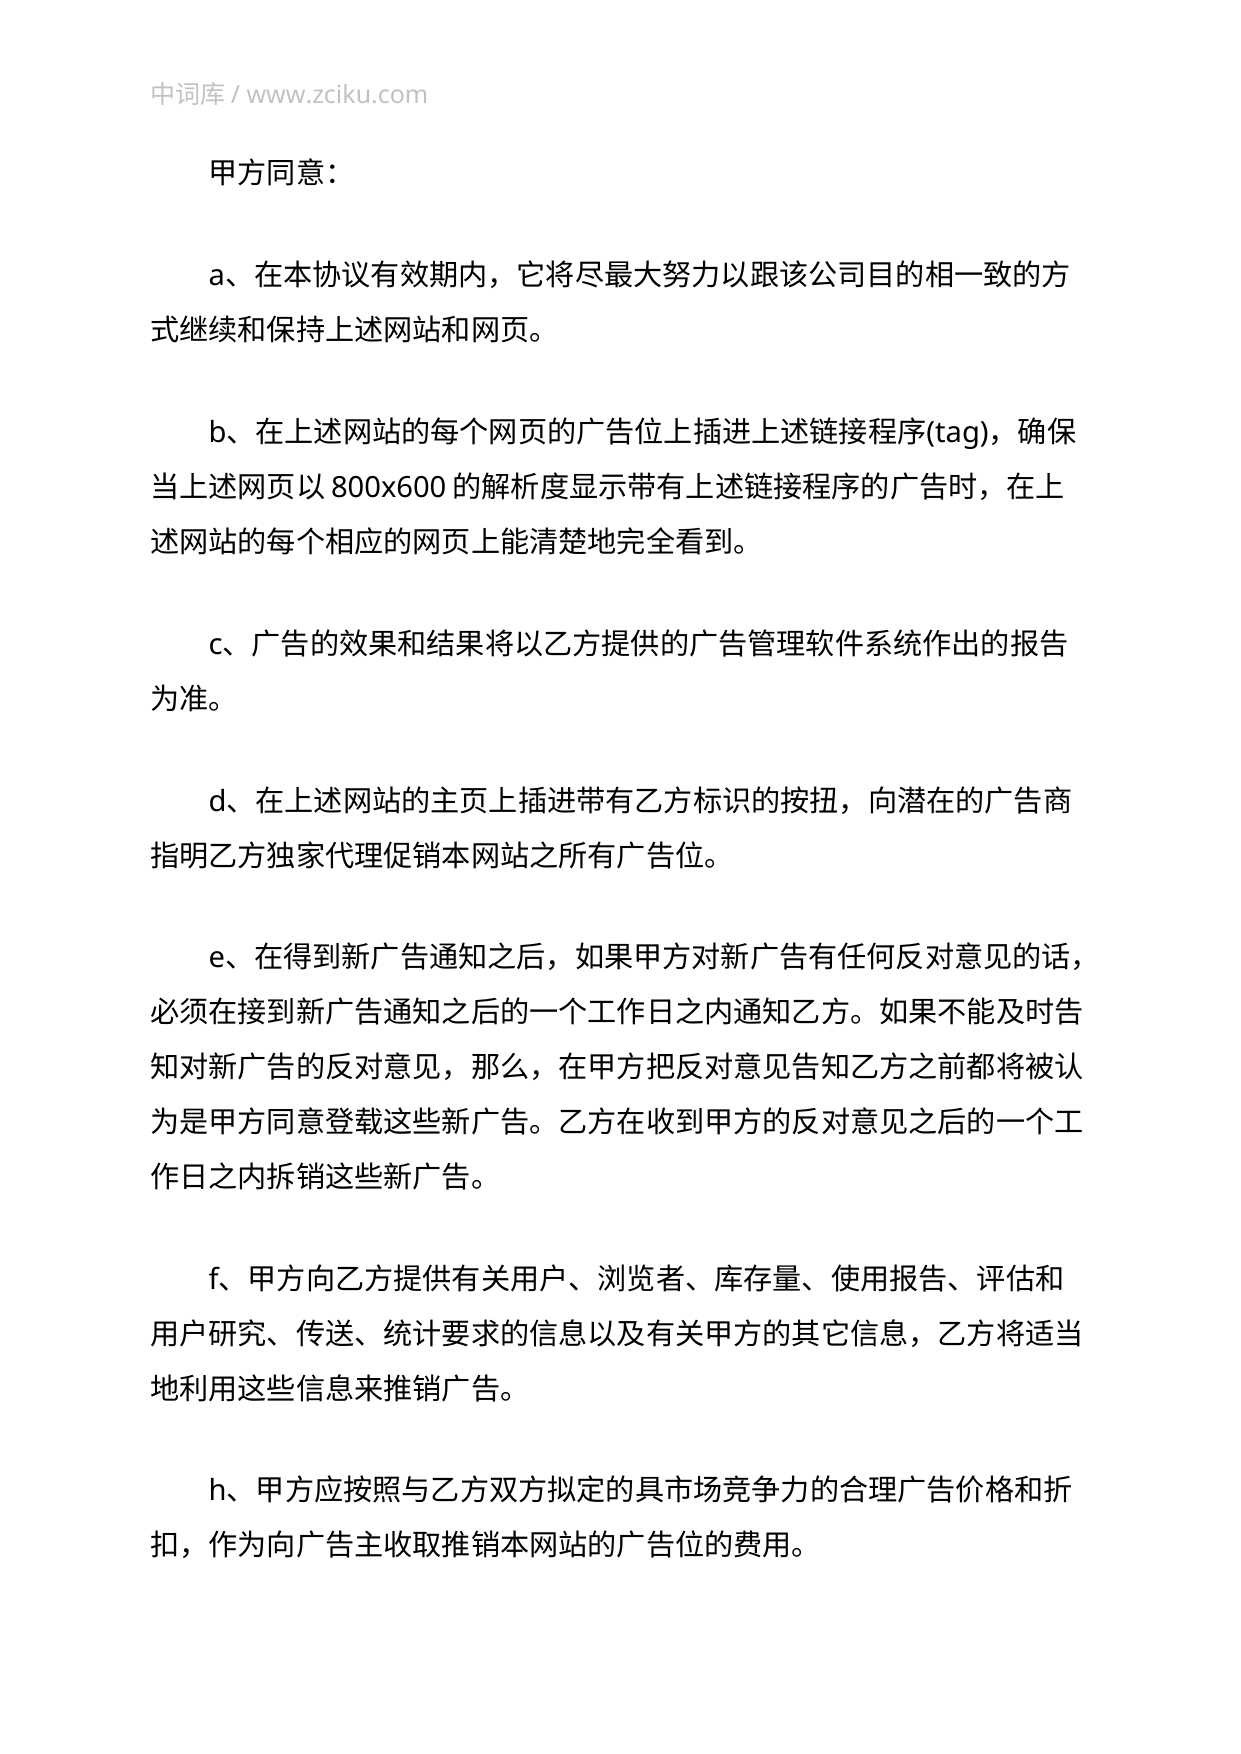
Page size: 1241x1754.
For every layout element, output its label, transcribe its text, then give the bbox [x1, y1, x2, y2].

text f、甲方向乙方提供有关用户、浏览者、库存量、使用报告、评估和用户研究、传送、统计要求的信息以及有关甲方的其它信息，乙方将适当地利用这些信息来推销广告。 [150, 1255, 1090, 1407]
text d、在上述网站的主页上插进带有乙方标识的按扭，向潜在的广告商指明乙方独家代理促销本网站之所有广告位。 [150, 777, 1090, 874]
text e、在得到新广告通知之后，如果甲方对新广告有任何反对意见的话，必须在接到新广告通知之后的一个工作日之内通知乙方。如果不能及时告知对新广告的反对意见，那么，在甲方把反对意见告知乙方之前都将被认为是甲方同意登载这些新广告。乙方在收到甲方的反对意见之后的一个工作日之内拆销这些新广告。 [150, 934, 1090, 1196]
text a、在本协议有效期内，它将尽最大努力以跟该公司目的相一致的方式继续和保持上述网站和网页。 [150, 252, 1090, 349]
text 甲方同意： [150, 150, 1090, 192]
text h、甲方应按照与乙方双方拟定的具市场竞争力的合理广告价格和折扣，作为向广告主收取推销本网站的广告位的费用。 [150, 1467, 1090, 1564]
text b、在上述网站的每个网页的广告位上插进上述链接程序(tag)，确保当上述网页以800x600的解析度显示带有上述链接程序的广告时，在上述网站的每个相应的网页上能清楚地完全看到。 [150, 408, 1090, 561]
text c、广告的效果和结果将以乙方提供的广告管理软件系统作出的报告为准。 [150, 620, 1090, 718]
